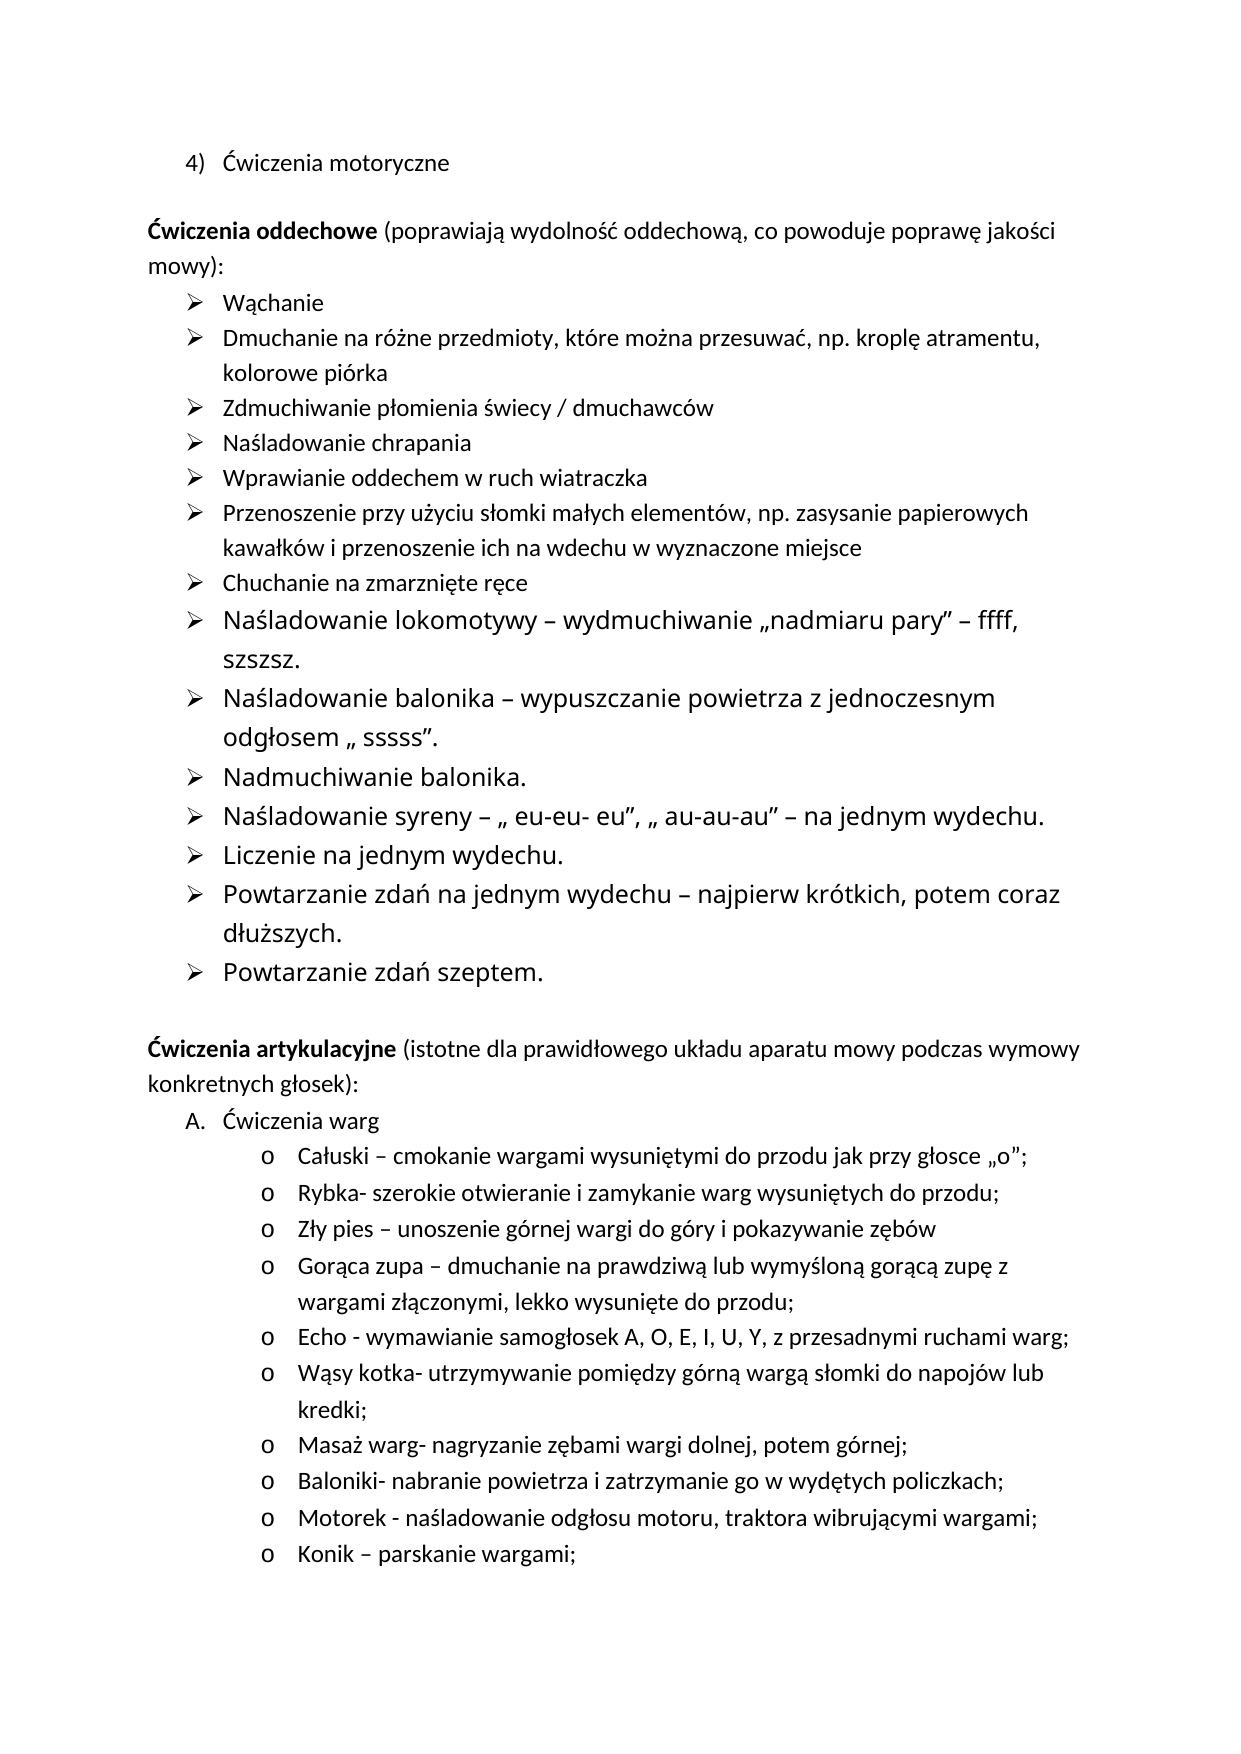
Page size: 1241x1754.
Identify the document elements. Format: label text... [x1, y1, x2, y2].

text Ćwiczenia oddechowe (poprawiają wydolność oddechową, co powoduje poprawę jakości mowy): [148, 216, 1093, 281]
list Wprawianie oddechem w ruch wiatraczka [185, 463, 1093, 493]
list Motorek - naśladowanie odgłosu motoru, traktora wibrującymi wargami; [260, 1502, 1093, 1533]
list Zdmuchiwanie płomienia świecy / dmuchawców [185, 393, 1093, 423]
list Powtarzanie zdań na jednym wydechu – najpierw krótkich, potem coraz dłuższych. [185, 877, 1093, 950]
list Dmuchanie na różne przedmioty, które można przesuwać, np. kroplę atramentu, kolorowe piórka [185, 323, 1093, 388]
list Całuski – cmokanie wargami wysuniętymi do przodu jak przy głosce „o”; [260, 1141, 1093, 1172]
list Liczenie na jednym wydechu. [185, 838, 1093, 872]
list Gorąca zupa – dmuchanie na prawdziwą lub wymyśloną gorącą zupę z wargami złączonymi, lekko wysunięte do przodu; [260, 1250, 1093, 1317]
list Echo - wymawianie samogłosek A, O, E, I, U, Y, z przesadnymi ruchami warg; [260, 1321, 1093, 1353]
list Powtarzanie zdań szeptem. [185, 955, 1093, 989]
list Naśladowanie chrapania [185, 428, 1093, 458]
list Naśladowanie balonika – wypuszczanie powietrza z jednoczesnym odgłosem „ sssss”. [185, 681, 1093, 754]
list Wąsy kotka- utrzymywanie pomiędzy górną wargą słomki do napojów lub kredki; [260, 1358, 1093, 1424]
list Przenoszenie przy użyciu słomki małych elementów, np. zasysanie papierowych kawałków i przenoszenie ich na wdechu w wyznaczone miejsce [185, 498, 1093, 563]
list Wąchanie [185, 288, 1093, 318]
list Naśladowanie syreny – „ eu-eu- eu”, „ au-au-au” – na jednym wydechu. [185, 798, 1093, 832]
list Ćwiczenia motoryczne [185, 148, 1093, 178]
list Chuchanie na zmarznięte ręce [185, 568, 1093, 598]
list Masaż warg- nagryzanie zębami wargi dolnej, potem górnej; [260, 1429, 1093, 1461]
list Baloniki- nabranie powietrza i zatrzymanie go w wydętych policzkach; [260, 1465, 1093, 1497]
text Ćwiczenia artykulacyjne (istotne dla prawidłowego układu aparatu mowy podczas wymowy konkretnych głosek): [148, 1033, 1093, 1099]
list Konik – parskanie wargami; [260, 1538, 1093, 1570]
list Nadmuchiwanie balonika. [185, 759, 1093, 793]
list Naśladowanie lokomotywy – wydmuchiwanie „nadmiaru pary” – ffff, szszsz. [185, 603, 1093, 676]
list Zły pies – unoszenie górnej wargi do góry i pokazywanie zębów [260, 1213, 1093, 1245]
list Ćwiczenia warg [185, 1106, 1093, 1136]
list Rybka- szerokie otwieranie i zamykanie warg wysuniętych do przodu; [260, 1177, 1093, 1209]
